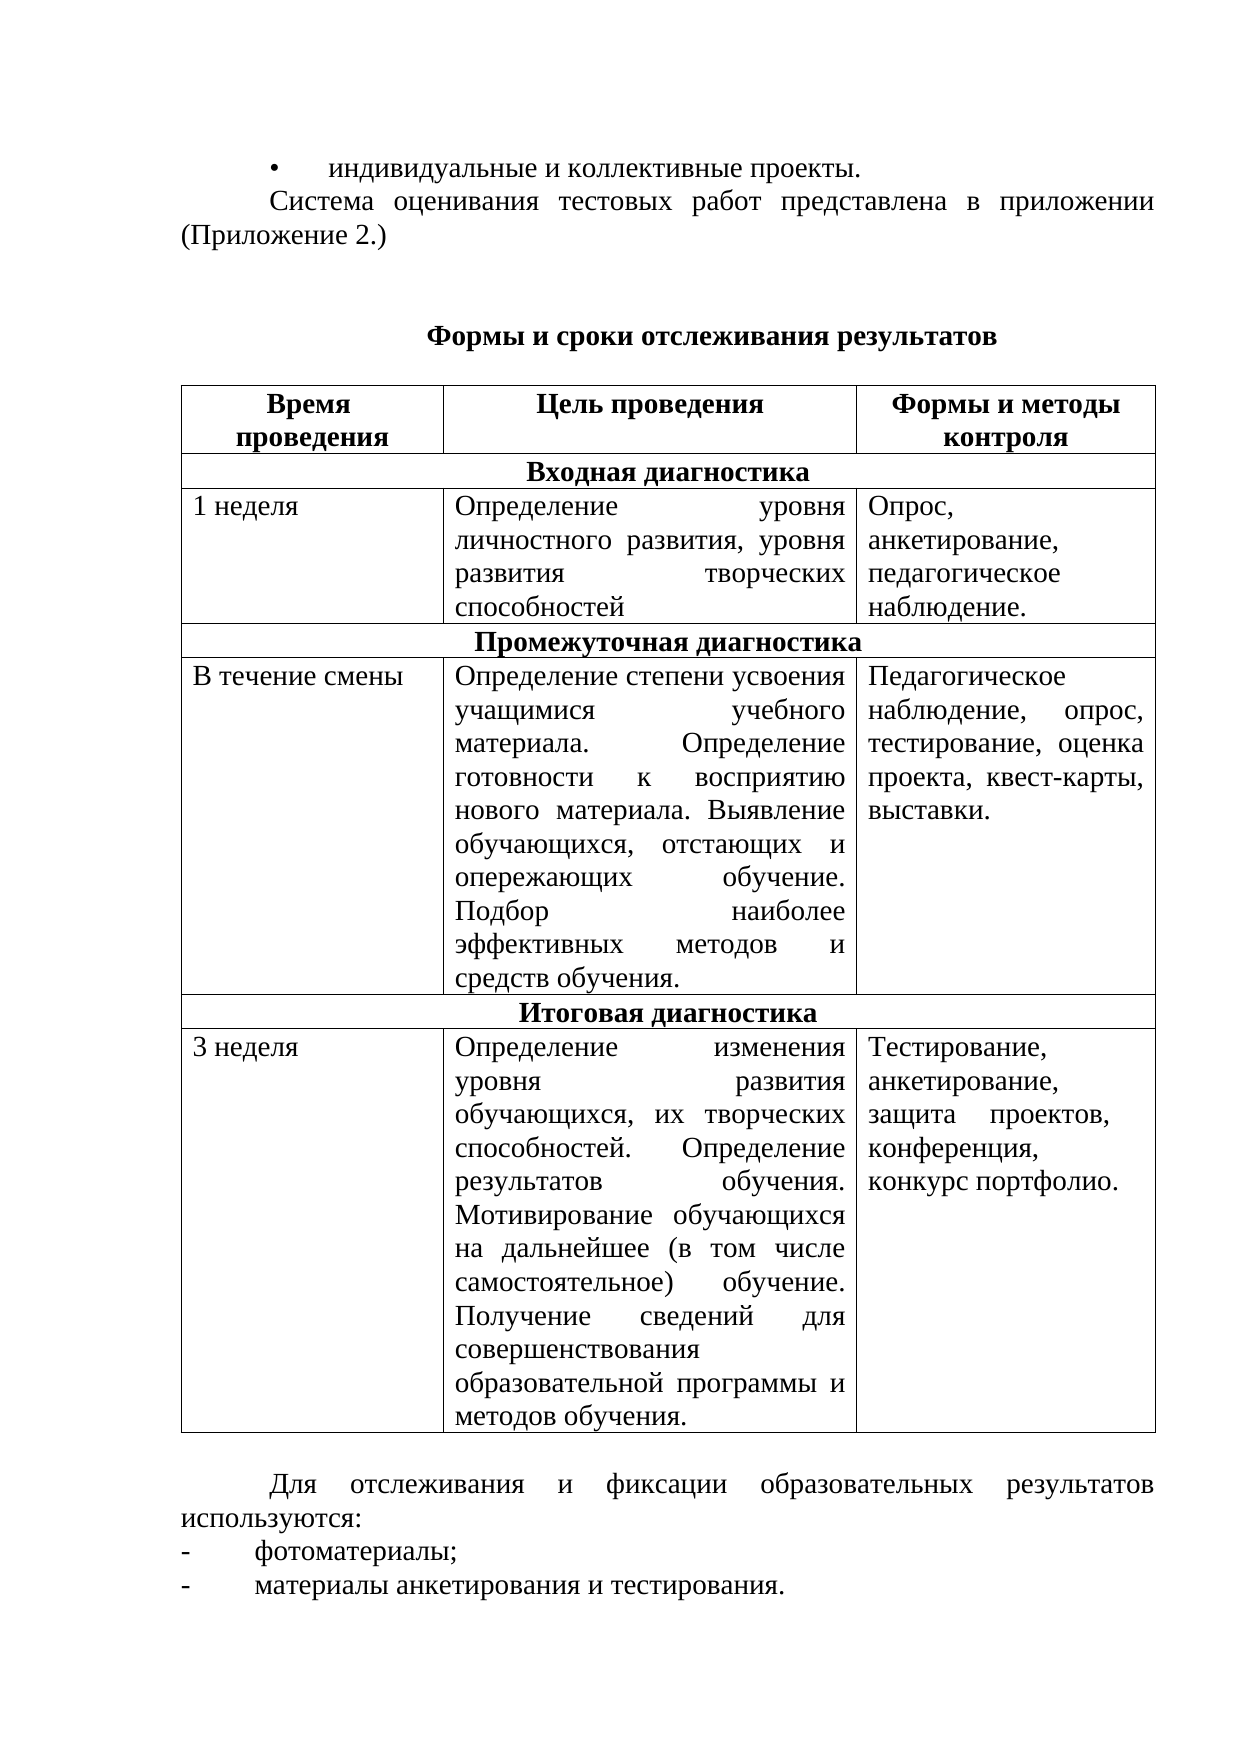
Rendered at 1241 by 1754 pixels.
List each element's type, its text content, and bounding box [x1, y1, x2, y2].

list материалы анкетирования и тестирования. [181, 1567, 1155, 1601]
list индивидуальные и коллективные проекты. [181, 150, 1155, 183]
table_cell Входная диагностика [182, 454, 1155, 487]
table_cell Определение уровня личностного развития, уровня развития творческих способностей [444, 489, 856, 623]
table_cell Итоговая диагностика [182, 995, 1155, 1028]
table_cell Промежуточная диагностика [182, 624, 1155, 657]
table_header Время проведения [182, 386, 443, 453]
table_cell 3 неделя [182, 1029, 443, 1432]
list фотоматериалы; [181, 1533, 1155, 1567]
table_header Цель проведения [444, 386, 856, 453]
table_cell 1 неделя [182, 489, 443, 623]
table_cell Тестирование, анкетирование, защита проектов, конференция, конкурс портфолио. [857, 1029, 1155, 1432]
table_cell В течение смены [182, 658, 443, 994]
table_cell Определение степени усвоения учащимися учебного материала. Определение готовности к восприятию нового материала. Выявление обучающихся, отстающих и опережающих обучение. Подбор наиболее эффективных методов и средств обучения. [444, 658, 856, 994]
text Формы и сроки отслеживания результатов [181, 318, 1155, 351]
table_header Формы и методы контроля [857, 386, 1155, 453]
text Для отслеживания и фиксации образовательных результатов используются: [181, 1466, 1155, 1533]
text Система оценивания тестовых работ представлена в приложении (Приложение 2.) [181, 183, 1155, 251]
table_cell Опрос, анкетирование, педагогическое наблюдение. [857, 489, 1155, 623]
table_cell Педагогическое наблюдение, опрос, тестирование, оценка проекта, квест-карты, выставки. [857, 658, 1155, 994]
table_cell Определение изменения уровня развития обучающихся, их творческих способностей. Определение результатов обучения. Мотивирование обучающихся на дальнейшее (в том числе самостоятельное) обучение. Получение сведений для совершенствования образовательной программы и методов обучения. [444, 1029, 856, 1432]
